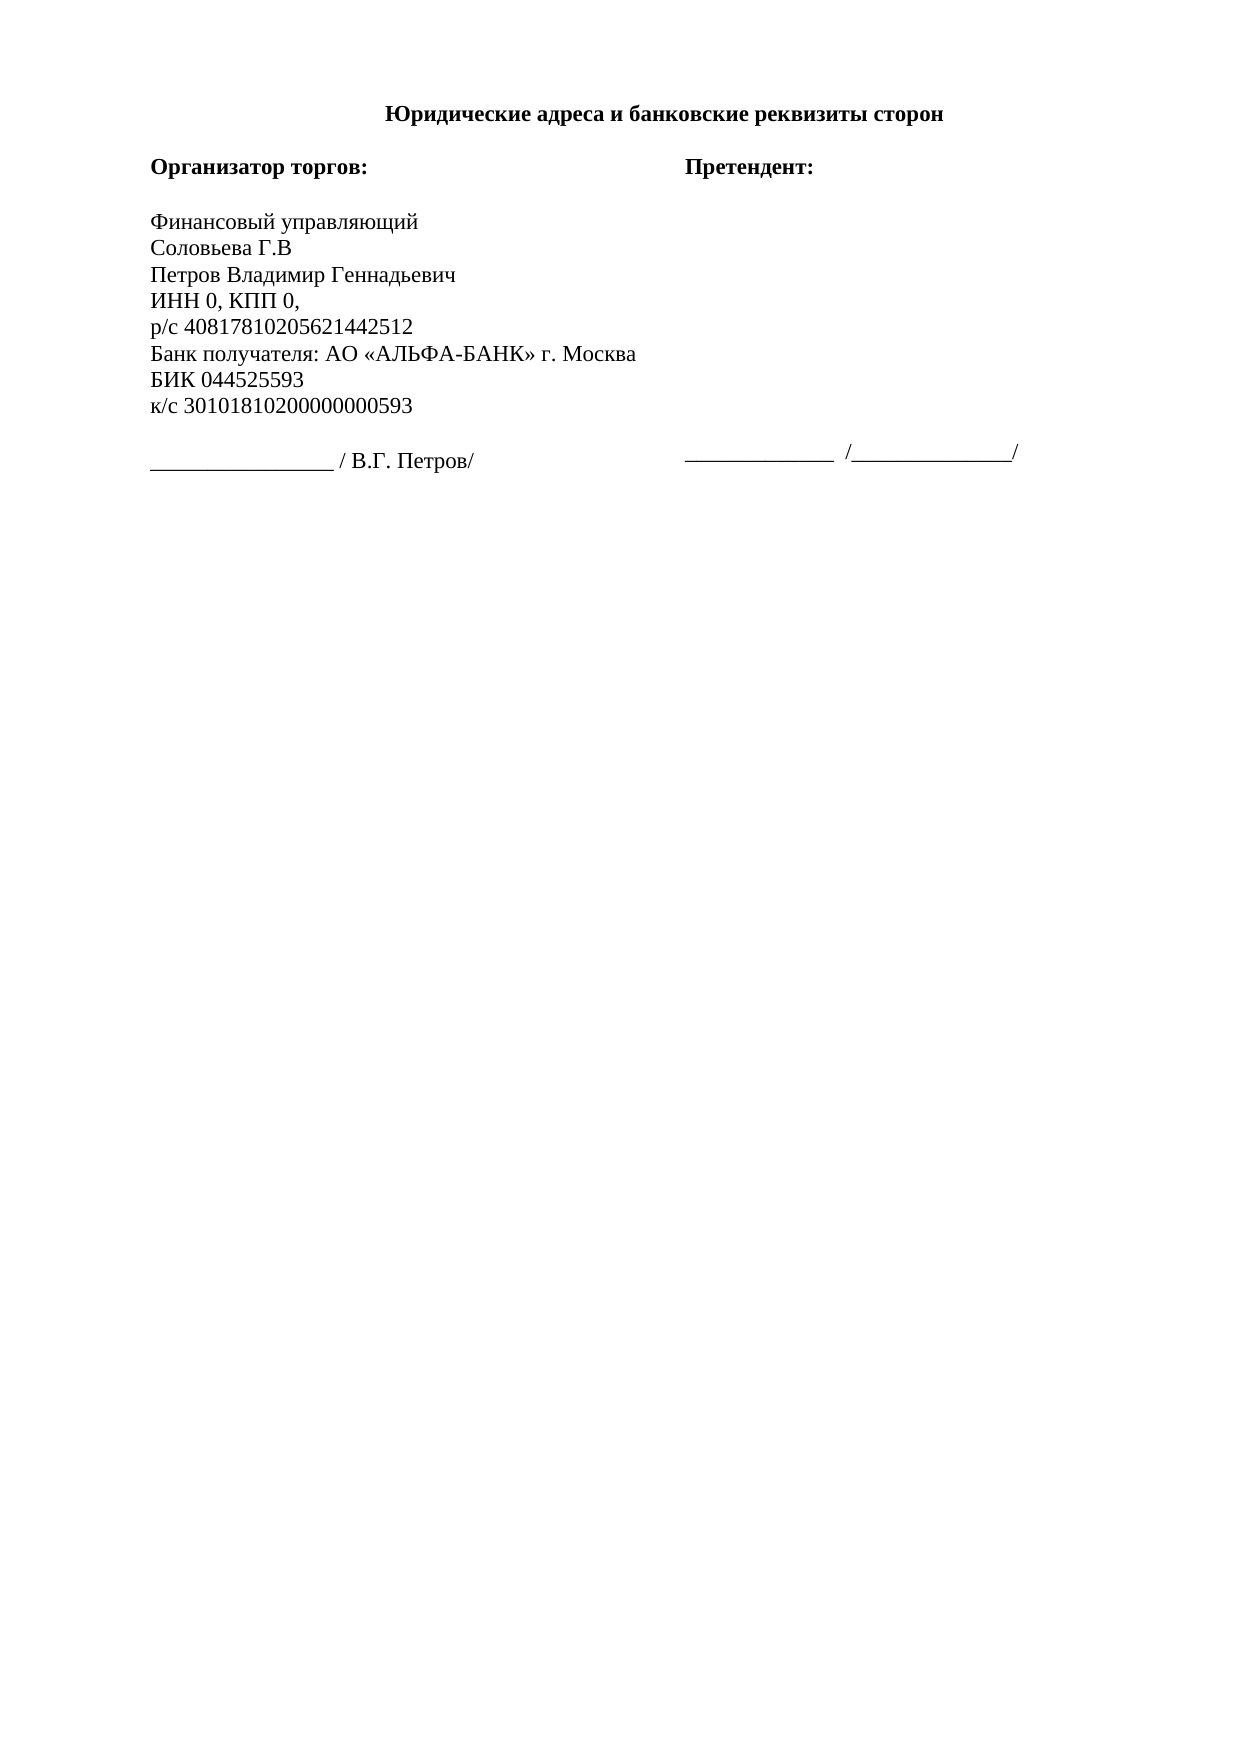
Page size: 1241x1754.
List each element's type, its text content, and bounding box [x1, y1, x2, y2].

table_header Претендент: _____________ /______________/ [674, 153, 1190, 503]
table_header Организатор торгов: Финансовый управляющий Соловьева Г.В Петров Владимир Геннадьевич ИНН 0, КПП 0, р/с 40817810205621442512 Банк получателя: АО «АЛЬФА-БАНК» г. Москва БИК 044525593 к/с 30101810200000000593 ________________ / В.Г. Петров/ [139, 153, 673, 503]
text Юридические адреса и банковские реквизиты сторон [177, 100, 1152, 127]
